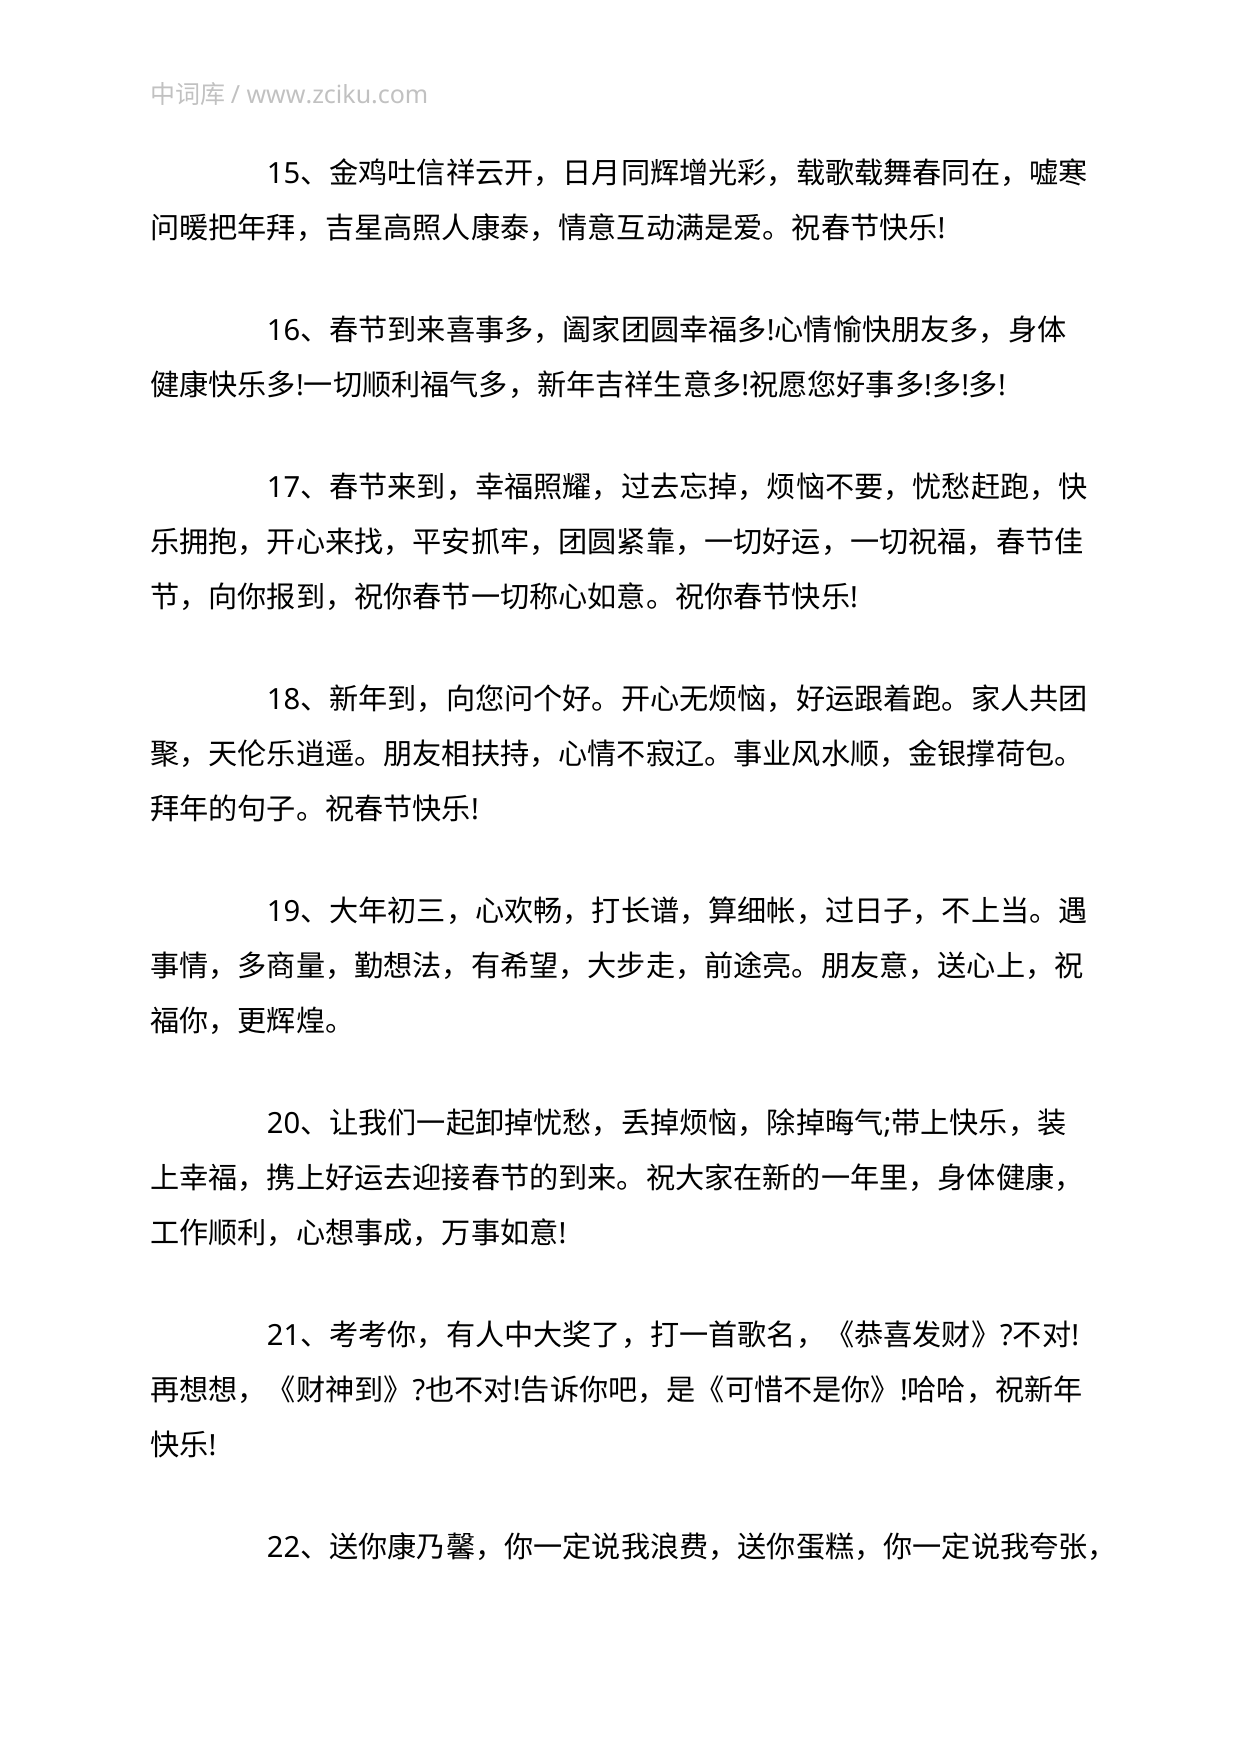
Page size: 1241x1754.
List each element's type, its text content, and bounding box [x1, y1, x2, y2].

text 15、金鸡吐信祥云开，日月同辉增光彩，载歌载舞春同在，嘘寒问暖把年拜，吉星高照人康泰，情意互动满是爱。祝春节快乐! [150, 150, 1090, 247]
text 21、考考你，有人中大奖了，打一首歌名，《恭喜发财》?不对!再想想，《财神到》?也不对!告诉你吧，是《可惜不是你》!哈哈，祝新年快乐! [150, 1311, 1090, 1464]
text 20、让我们一起卸掉忧愁，丢掉烦恼，除掉晦气;带上快乐，装上幸福，携上好运去迎接春节的到来。祝大家在新的一年里，身体健康，工作顺利，心想事成，万事如意! [150, 1099, 1090, 1252]
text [150, 1523, 1090, 1566]
text 19、大年初三，心欢畅，打长谱，算细帐，过日子，不上当。遇事情，多商量，勤想法，有希望，大步走，前途亮。朋友意，送心上，祝福你，更辉煌。 [150, 888, 1090, 1040]
text 17、春节来到，幸福照耀，过去忘掉，烦恼不要，忧愁赶跑，快乐拥抱，开心来找，平安抓牢，团圆紧靠，一切好运，一切祝福，春节佳节，向你报到，祝你春节一切称心如意。祝你春节快乐! [150, 464, 1090, 616]
text 16、春节到来喜事多，阖家团圆幸福多!心情愉快朋友多，身体健康快乐多!一切顺利福气多，新年吉祥生意多!祝愿您好事多!多!多! [150, 307, 1090, 404]
text 18、新年到，向您问个好。开心无烦恼，好运跟着跑。家人共团聚，天伦乐逍遥。朋友相扶持，心情不寂辽。事业风水顺，金银撑荷包。拜年的句子。祝春节快乐! [150, 676, 1090, 828]
